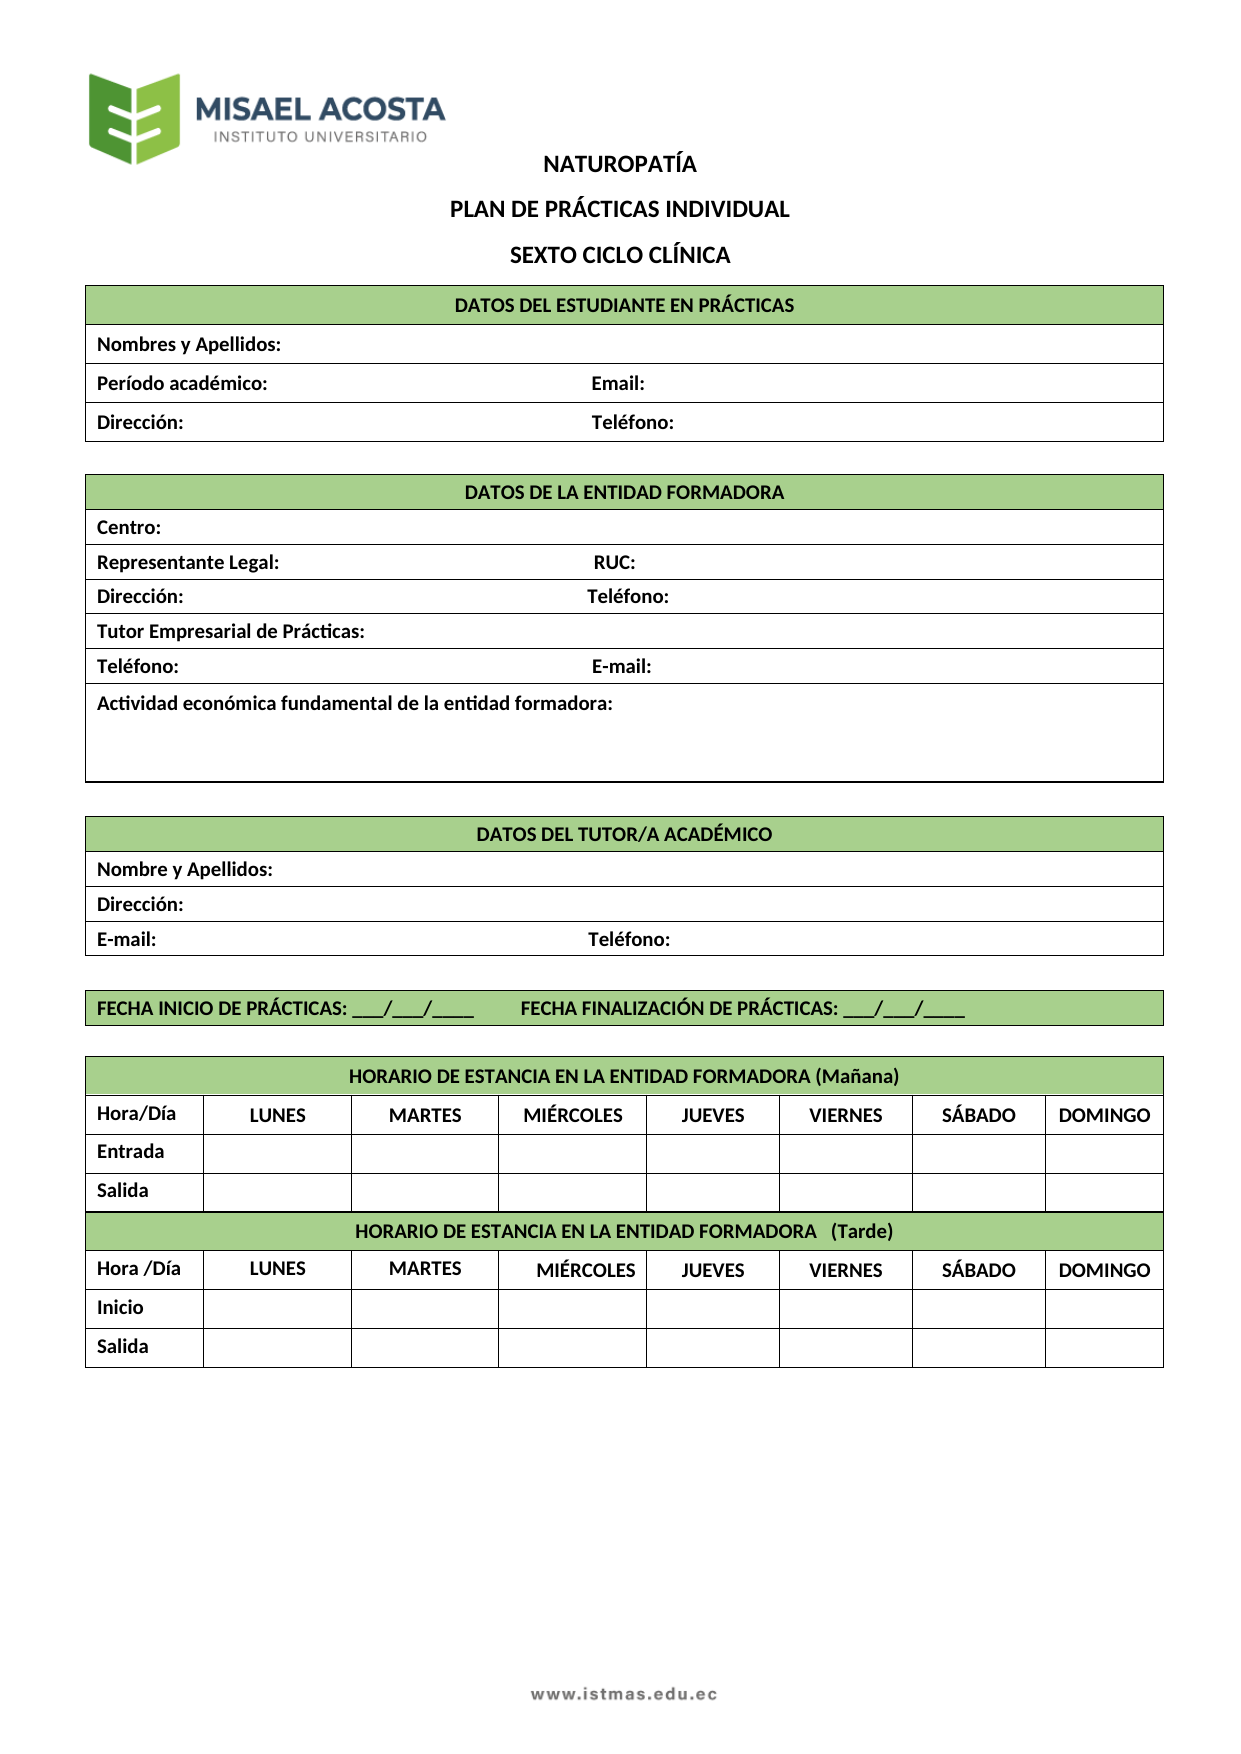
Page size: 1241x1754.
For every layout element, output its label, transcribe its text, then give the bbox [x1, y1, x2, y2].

table_cell DOMINGO [1046, 1251, 1163, 1289]
table_cell LUNES [204, 1096, 351, 1133]
table_cell Salida [86, 1174, 203, 1211]
text SEXTO CICLO CLÍNICA [118, 239, 1122, 270]
table_cell Hora /Día [86, 1251, 203, 1289]
table_cell MIÉRCOLES [499, 1251, 646, 1289]
table_cell VIERNES [780, 1096, 912, 1133]
table_cell [499, 1290, 646, 1328]
table_cell [204, 1135, 351, 1172]
table_cell Teléfono: E-mail: [86, 649, 1163, 683]
table_cell [647, 1290, 779, 1328]
table_cell [1046, 1135, 1163, 1172]
table_cell [647, 1329, 779, 1367]
table_cell LUNES [204, 1251, 351, 1289]
table_cell [780, 1174, 912, 1211]
table_cell Hora/Día [86, 1096, 203, 1133]
table_cell DOMINGO [1046, 1096, 1163, 1133]
table_header DATOS DE LA ENTIDAD FORMADORA [86, 475, 1163, 509]
table_cell [499, 1174, 646, 1211]
table_cell Dirección: Teléfono: [86, 403, 1163, 441]
text NATUROPATÍA [118, 148, 1122, 178]
table_cell Salida [86, 1329, 203, 1367]
table_cell [204, 1290, 351, 1328]
table_cell VIERNES [780, 1251, 912, 1289]
table_cell JUEVES [647, 1096, 779, 1133]
table_cell [352, 1174, 498, 1211]
table_cell Tutor Empresarial de Prácticas: [86, 614, 1163, 648]
table_cell [499, 1329, 646, 1367]
table_cell [204, 1174, 351, 1211]
table_cell Dirección: [86, 887, 1163, 921]
table_cell SÁBADO [913, 1251, 1045, 1289]
table_cell MARTES [352, 1251, 498, 1289]
table_cell [1046, 1174, 1163, 1211]
table_cell [647, 1174, 779, 1211]
table_cell Nombres y Apellidos: [86, 325, 1163, 363]
table_cell [780, 1329, 912, 1367]
table_cell Inicio [86, 1290, 203, 1328]
table_cell [647, 1135, 779, 1172]
table_cell SÁBADO [913, 1096, 1045, 1133]
table_cell [499, 1135, 646, 1172]
table_header HORARIO DE ESTANCIA EN LA ENTIDAD FORMADORA (Mañana) [86, 1057, 1163, 1094]
table_cell [1046, 1329, 1163, 1367]
table_cell [352, 1135, 498, 1172]
table_cell Dirección: Teléfono: [86, 580, 1163, 613]
table_cell Actividad económica fundamental de la entidad formadora: [86, 684, 1163, 781]
table_cell MARTES [352, 1096, 498, 1133]
table_cell [204, 1329, 351, 1367]
table_cell [352, 1290, 498, 1328]
table_header DATOS DEL ESTUDIANTE EN PRÁCTICAS [86, 286, 1163, 324]
table_cell [913, 1290, 1045, 1328]
table_cell [913, 1174, 1045, 1211]
table_cell Período académico: Email: [86, 364, 1163, 402]
table_cell JUEVES [647, 1251, 779, 1289]
table_header FECHA INICIO DE PRÁCTICAS: ___/___/____ FECHA FINALIZACIÓN DE PRÁCTICAS: ___/___/____ [86, 991, 1163, 1025]
table_cell Entrada [86, 1135, 203, 1172]
table_cell MIÉRCOLES [499, 1096, 646, 1133]
picture [0, 0, 1241, 1754]
table_header DATOS DEL TUTOR/A ACADÉMICO [86, 817, 1163, 851]
table_cell [352, 1329, 498, 1367]
table_cell HORARIO DE ESTANCIA EN LA ENTIDAD FORMADORA (Tarde) [86, 1213, 1163, 1250]
table_cell [780, 1135, 912, 1172]
text PLAN DE PRÁCTICAS INDIVIDUAL [118, 193, 1122, 224]
table_cell Nombre y Apellidos: [86, 852, 1163, 886]
table_cell [1046, 1290, 1163, 1328]
table_cell [913, 1135, 1045, 1172]
table_cell [780, 1290, 912, 1328]
table_cell Centro: [86, 510, 1163, 544]
table_cell Representante Legal: RUC: [86, 545, 1163, 578]
table_cell [913, 1329, 1045, 1367]
table_cell E-mail: Teléfono: [86, 922, 1163, 955]
